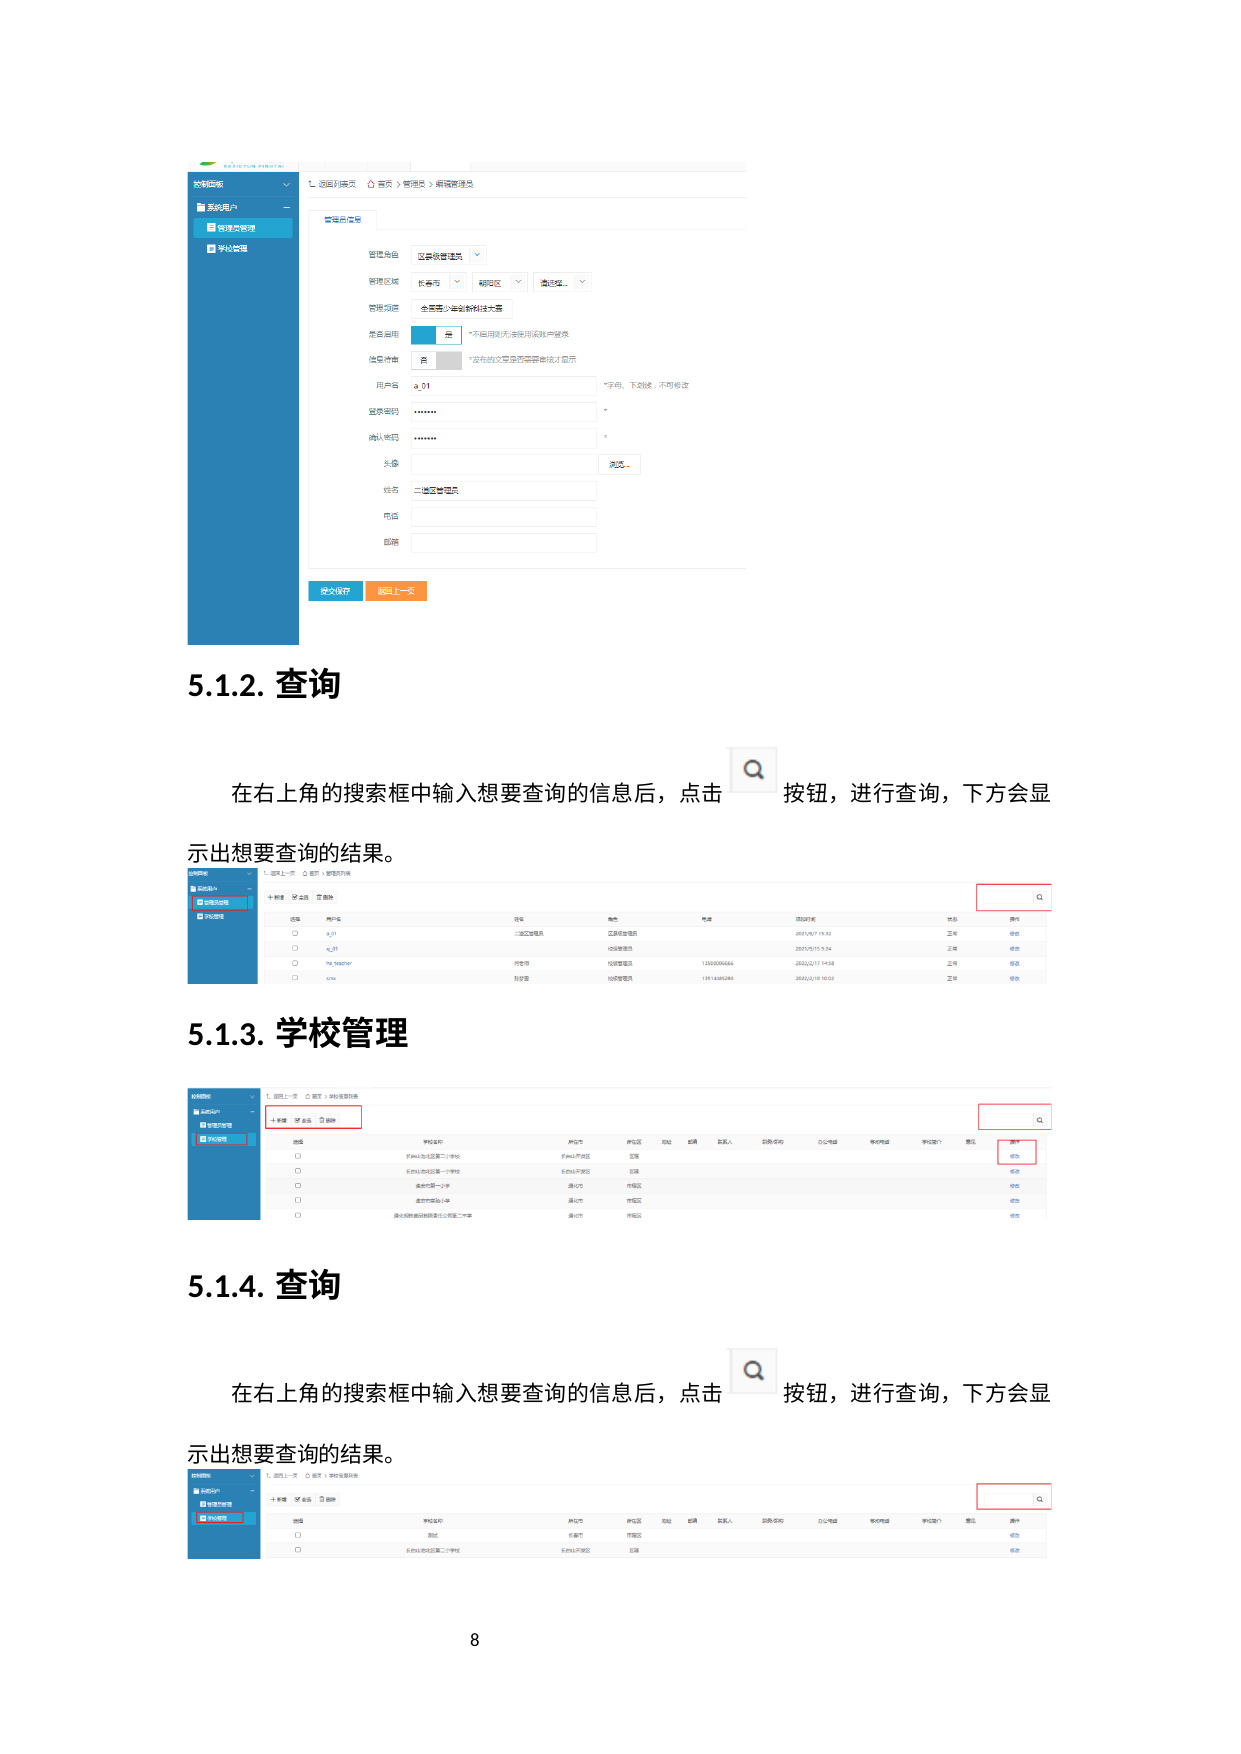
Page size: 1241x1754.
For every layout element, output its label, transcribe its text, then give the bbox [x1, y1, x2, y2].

picture [725, 738, 784, 801]
subtitle 查询 [187, 649, 1053, 714]
subtitle 查询 [187, 1250, 1053, 1315]
picture [187, 162, 746, 645]
text 在右上角的搜索框中输入想要查询的信息后，点击按钮，进行查询，下方会显示出想要查询的结果。 [187, 738, 1053, 868]
picture [187, 1469, 1052, 1559]
picture [187, 1087, 1052, 1220]
subtitle 学校管理 [187, 998, 1053, 1063]
picture [187, 868, 1052, 984]
picture [725, 1339, 784, 1402]
text 在右上角的搜索框中输入想要查询的信息后，点击按钮，进行查询，下方会显示出想要查询的结果。 [187, 1339, 1053, 1469]
